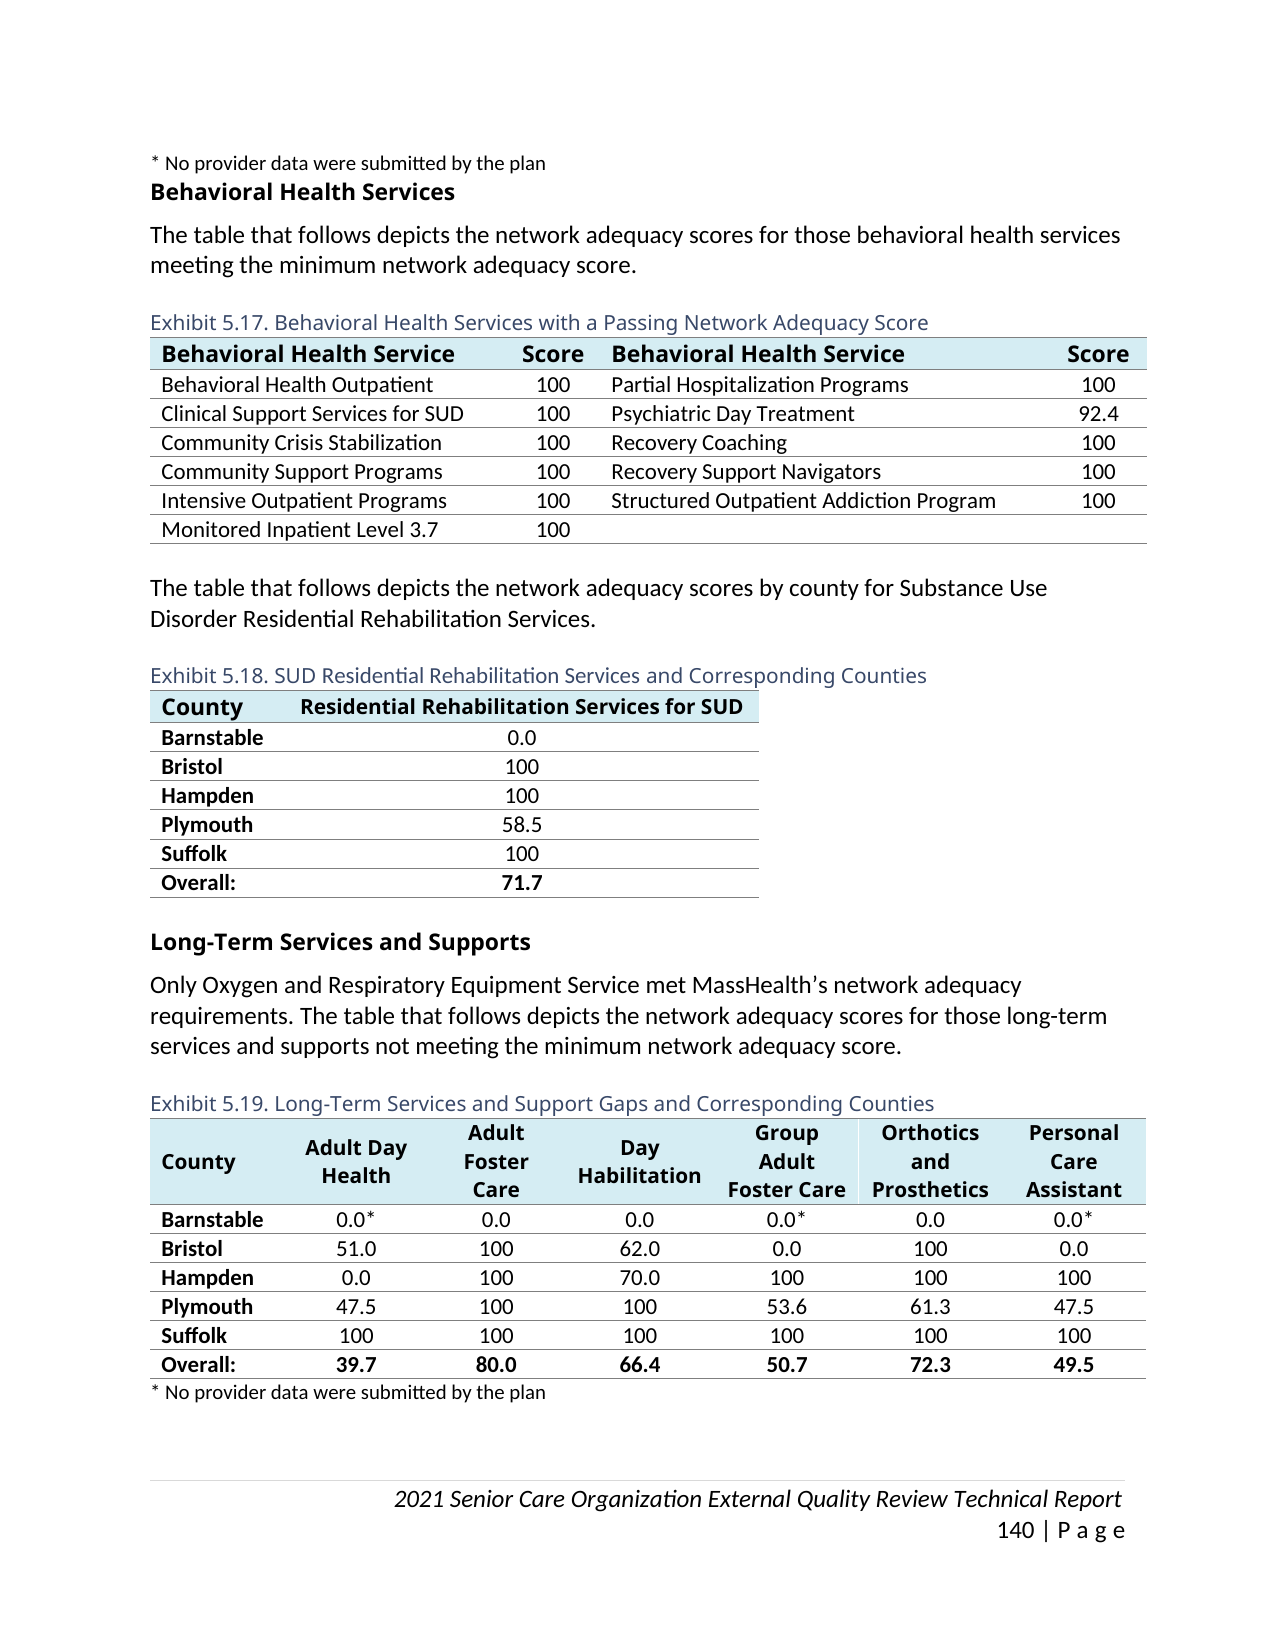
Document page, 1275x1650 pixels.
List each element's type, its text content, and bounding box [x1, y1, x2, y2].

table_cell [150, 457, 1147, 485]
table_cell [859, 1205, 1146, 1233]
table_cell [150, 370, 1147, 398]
text Exhibit 5.19. Long-Term Services and Support Gaps and Corresponding Counties [150, 1089, 1125, 1117]
text * No provider data were submitted by the plan [150, 150, 1125, 175]
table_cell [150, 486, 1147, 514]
text Behavioral Health Services [150, 175, 1125, 207]
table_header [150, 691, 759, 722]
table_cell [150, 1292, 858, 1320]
text Exhibit 5.18. SUD Residential Rehabilitation Services and Corresponding Counties [150, 661, 1125, 690]
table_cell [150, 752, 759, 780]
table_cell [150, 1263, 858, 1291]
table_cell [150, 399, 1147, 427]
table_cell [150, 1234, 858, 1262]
text * No provider data were submitted by the plan [150, 1379, 1125, 1404]
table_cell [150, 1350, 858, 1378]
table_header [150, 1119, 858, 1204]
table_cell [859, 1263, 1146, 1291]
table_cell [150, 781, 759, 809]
text The table that follows depicts the network adequacy scores for those behavioral health services meeting the minimum network adequacy score. [150, 219, 1125, 280]
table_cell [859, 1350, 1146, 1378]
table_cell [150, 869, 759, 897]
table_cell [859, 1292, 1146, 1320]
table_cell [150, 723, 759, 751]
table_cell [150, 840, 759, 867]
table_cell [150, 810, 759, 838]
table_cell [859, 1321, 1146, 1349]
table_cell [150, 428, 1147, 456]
text Long-Term Services and Supports [150, 926, 1125, 957]
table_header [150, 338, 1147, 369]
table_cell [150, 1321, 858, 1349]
text The table that follows depicts the network adequacy scores by county for Substance Use Disorder Residential Rehabilitation Services. [150, 572, 1125, 633]
text Only Oxygen and Respiratory Equipment Service met MassHealth’s network adequacy requirements. The table that follows depicts the network adequacy scores for those long-term services and supports not meeting the minimum network adequacy score. [150, 969, 1125, 1061]
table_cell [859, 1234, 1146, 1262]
text Exhibit 5.17. Behavioral Health Services with a Passing Network Adequacy Score [150, 308, 1125, 337]
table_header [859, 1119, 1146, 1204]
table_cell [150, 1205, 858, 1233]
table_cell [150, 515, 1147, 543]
